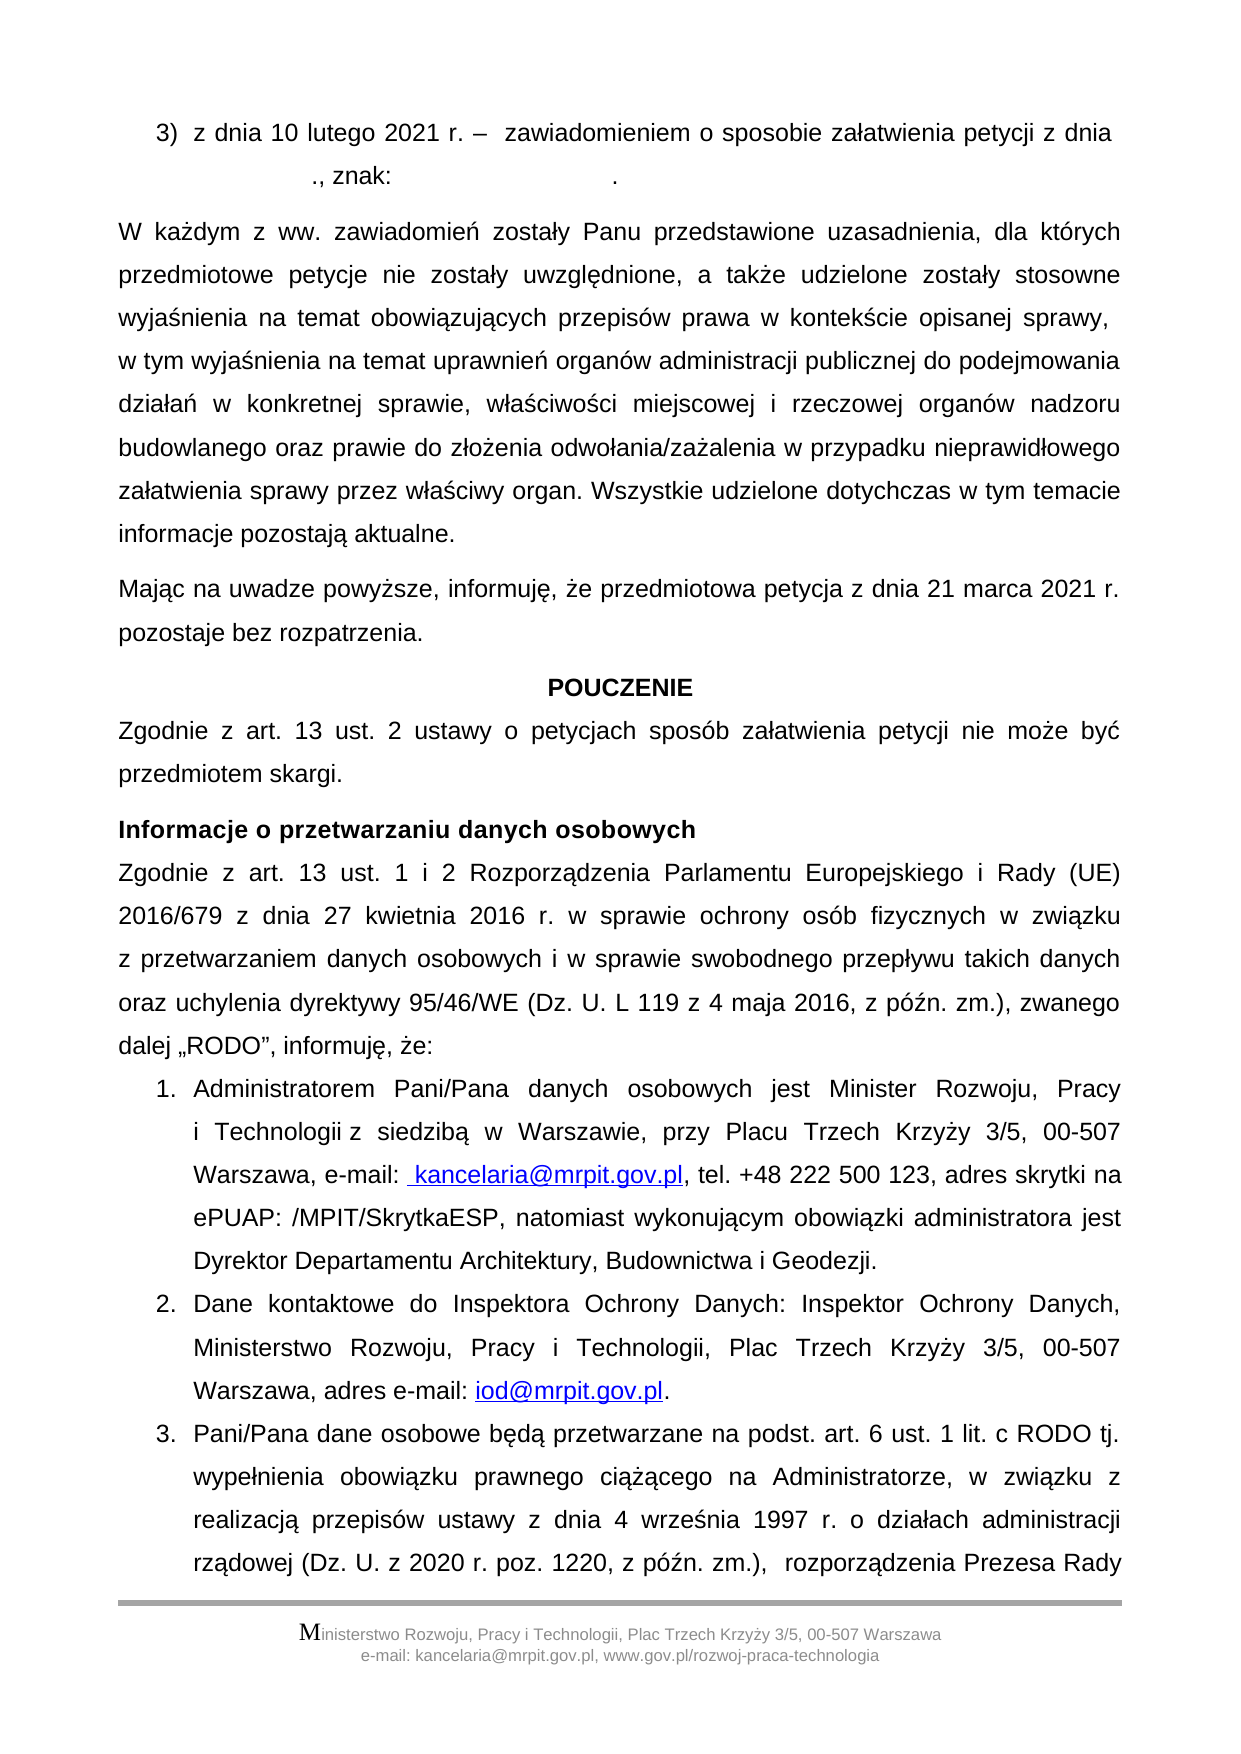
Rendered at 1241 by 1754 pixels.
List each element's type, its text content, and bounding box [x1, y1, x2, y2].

text W każdym z ww. zawiadomień zostały Panu przedstawione uzasadnienia, dla których przedmiotowe petycje nie zostały uwzględnione, a także udzielone zostały stosowne wyjaśnienia na temat obowiązujących przepisów prawa w kontekście opisanej sprawy, w tym wyjaśnienia na temat uprawnień organów administracji publicznej do podejmowania działań w konkretnej sprawie, właściwości miejscowej i rzeczowej organów nadzoru budowlanego oraz prawie do złożenia odwołania/zażalenia w przypadku nieprawidłowego załatwienia sprawy przez właściwy organ. Wszystkie udzielone dotychczas w tym temacie informacje pozostają aktualne. [118, 217, 1122, 547]
text Informacje o przetwarzaniu danych osobowych [118, 815, 1122, 844]
text Zgodnie z art. 13 ust. 1 i 2 Rozporządzenia Parlamentu Europejskiego i Rady (UE) 2016/679 z dnia 27 kwietnia 2016 r. w sprawie ochrony osób fizycznych w związku z przetwarzaniem danych osobowych i w sprawie swobodnego przepływu takich danych oraz uchylenia dyrektywy 95/46/WE (Dz. U. L 119 z 4 maja 2016, z późn. zm.), zwanego dalej „RODO”, informuję, że: [118, 858, 1122, 1059]
text Mając na uwadze powyższe, informuję, że przedmiotowa petycja z dnia 21 marca 2021 r. pozostaje bez rozpatrzenia. [118, 574, 1122, 646]
text POUCZENIE [118, 673, 1122, 702]
list z dnia 10 lutego 2021 r. – zawiadomieniem o sposobie załatwienia petycji z dnia 13 maja br., znak: DAB-II.053.1.2021. [156, 118, 1122, 190]
text Zgodnie z art. 13 ust. 2 ustawy o petycjach sposób załatwienia petycji nie może być przedmiotem skargi. [118, 716, 1122, 788]
list Administratorem Pani/Pana danych osobowych jest Minister Rozwoju, Pracy i Technologii z siedzibą w Warszawie, przy Placu Trzech Krzyży 3/5, 00-507 Warszawa, e-mail: kancelaria@mrpit.gov.pl, tel. +48 222 500 123, adres skrytki na ePUAP: /MPIT/SkrytkaESP, natomiast wykonującym obowiązki administratora jest Dyrektor Departamentu Architektury, Budownictwa i Geodezji. [156, 1074, 1122, 1275]
list Dane kontaktowe do Inspektora Ochrony Danych: Inspektor Ochrony Danych, Ministerstwo Rozwoju, Pracy i Technologii, Plac Trzech Krzyży 3/5, 00-507 Warszawa, adres e-mail: iod@mrpit.gov.pl. [156, 1289, 1122, 1404]
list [156, 1419, 1122, 1577]
